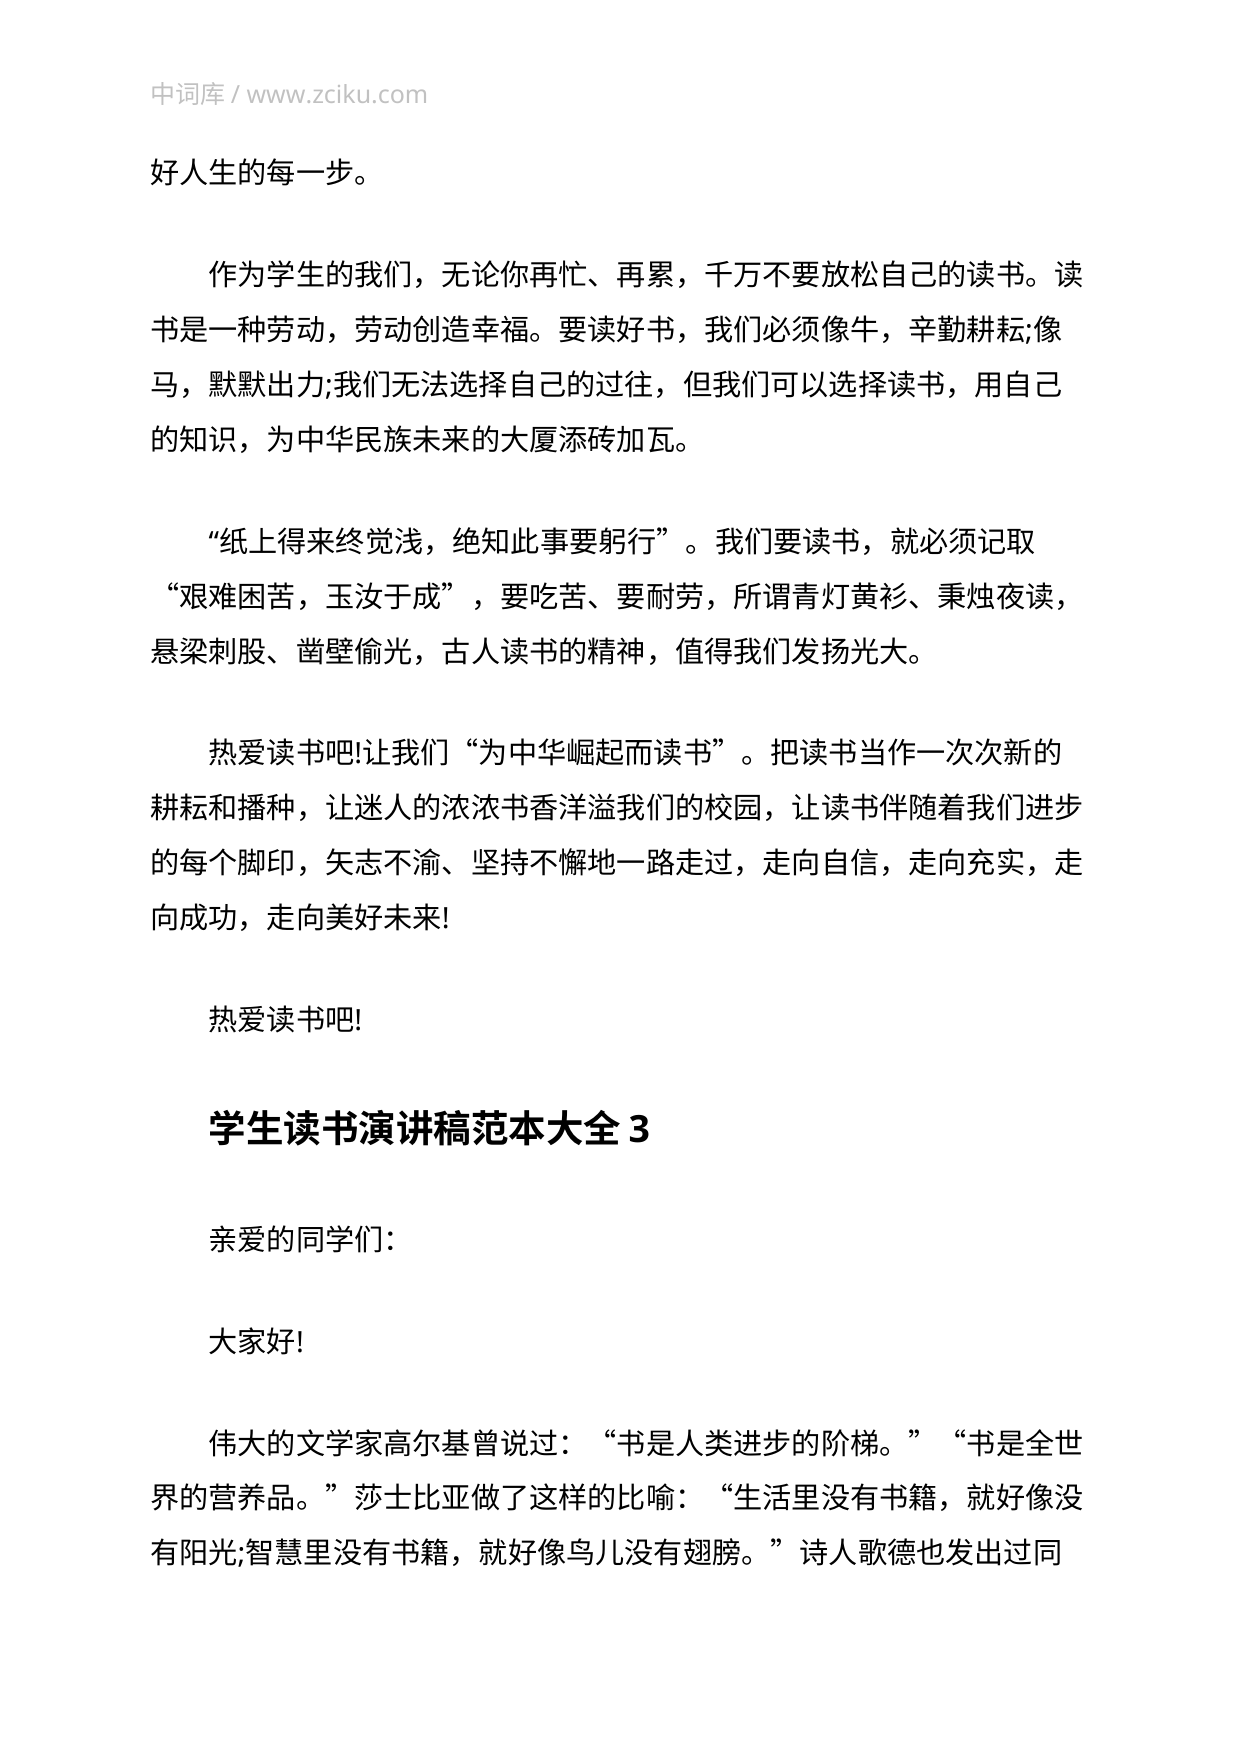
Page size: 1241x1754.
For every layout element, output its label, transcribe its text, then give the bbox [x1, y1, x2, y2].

text 亲爱的同学们： [150, 1216, 1090, 1259]
text 作为学生的我们，无论你再忙、再累，千万不要放松自己的读书。读书是一种劳动，劳动创造幸福。要读好书，我们必须像牛，辛勤耕耘;像马，默默出力;我们无法选择自己的过往，但我们可以选择读书，用自己的知识，为中华民族未来的大厦添砖加瓦。 [150, 252, 1090, 459]
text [150, 150, 1090, 192]
text 热爱读书吧! [150, 997, 1090, 1039]
text 大家好! [150, 1318, 1090, 1361]
text “纸上得来终觉浅，绝知此事要躬行”。我们要读书，就必须记取“艰难困苦，玉汝于成”，要吃苦、要耐劳，所谓青灯黄衫、秉烛夜读，悬梁刺股、凿壁偷光，古人读书的精神，值得我们发扬光大。 [150, 518, 1090, 671]
text 热爱读书吧!让我们“为中华崛起而读书”。把读书当作一次次新的耕耘和播种，让迷人的浓浓书香洋溢我们的校园，让读书伴随着我们进步的每个脚印，矢志不渝、坚持不懈地一路走过，走向自信，走向充实，走向成功，走向美好未来! [150, 730, 1090, 937]
text 学生读书演讲稿范本大全3 [150, 1099, 1090, 1153]
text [150, 1420, 1090, 1572]
